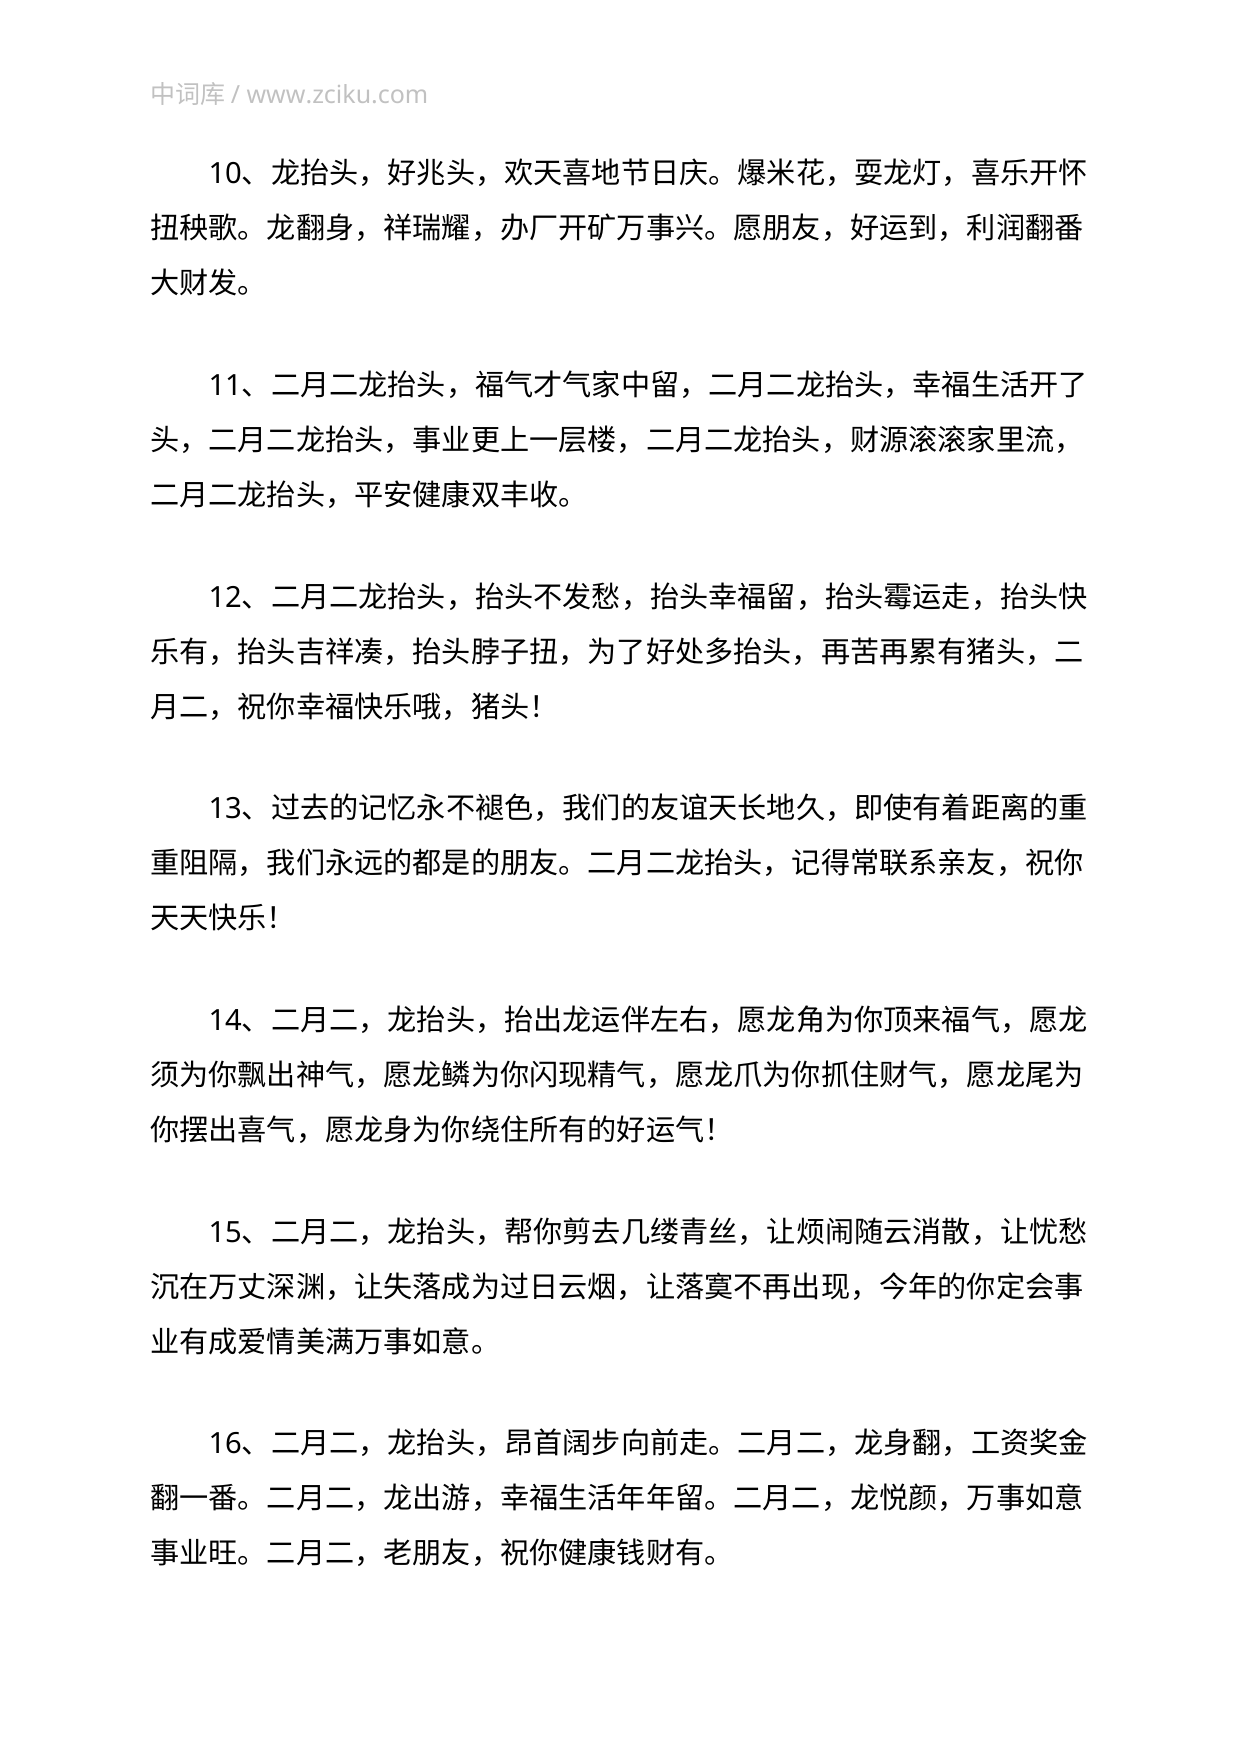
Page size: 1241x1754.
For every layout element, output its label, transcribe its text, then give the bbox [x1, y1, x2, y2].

text 15、二月二，龙抬头，帮你剪去几缕青丝，让烦闹随云消散，让忧愁沉在万丈深渊，让失落成为过日云烟，让落寞不再出现，今年的你定会事业有成爱情美满万事如意。 [150, 1208, 1090, 1361]
text 13、过去的记忆永不褪色，我们的友谊天长地久，即使有着距离的重重阻隔，我们永远的都是的朋友。二月二龙抬头，记得常联系亲友，祝你天天快乐！ [150, 785, 1090, 937]
text 12、二月二龙抬头，抬头不发愁，抬头幸福留，抬头霉运走，抬头快乐有，抬头吉祥凑，抬头脖子扭，为了好处多抬头，再苦再累有猪头，二月二，祝你幸福快乐哦，猪头！ [150, 573, 1090, 726]
text 11、二月二龙抬头，福气才气家中留，二月二龙抬头，幸福生活开了头，二月二龙抬头，事业更上一层楼，二月二龙抬头，财源滚滚家里流，二月二龙抬头，平安健康双丰收。 [150, 362, 1090, 514]
text 10、龙抬头，好兆头，欢天喜地节日庆。爆米花，耍龙灯，喜乐开怀扭秧歌。龙翻身，祥瑞耀，办厂开矿万事兴。愿朋友，好运到，利润翻番大财发。 [150, 150, 1090, 302]
text 14、二月二，龙抬头，抬出龙运伴左右，愿龙角为你顶来福气，愿龙须为你飘出神气，愿龙鳞为你闪现精气，愿龙爪为你抓住财气，愿龙尾为你摆出喜气，愿龙身为你绕住所有的好运气！ [150, 997, 1090, 1149]
text 16、二月二，龙抬头，昂首阔步向前走。二月二，龙身翻，工资奖金翻一番。二月二，龙出游，幸福生活年年留。二月二，龙悦颜，万事如意事业旺。二月二，老朋友，祝你健康钱财有。 [150, 1420, 1090, 1572]
